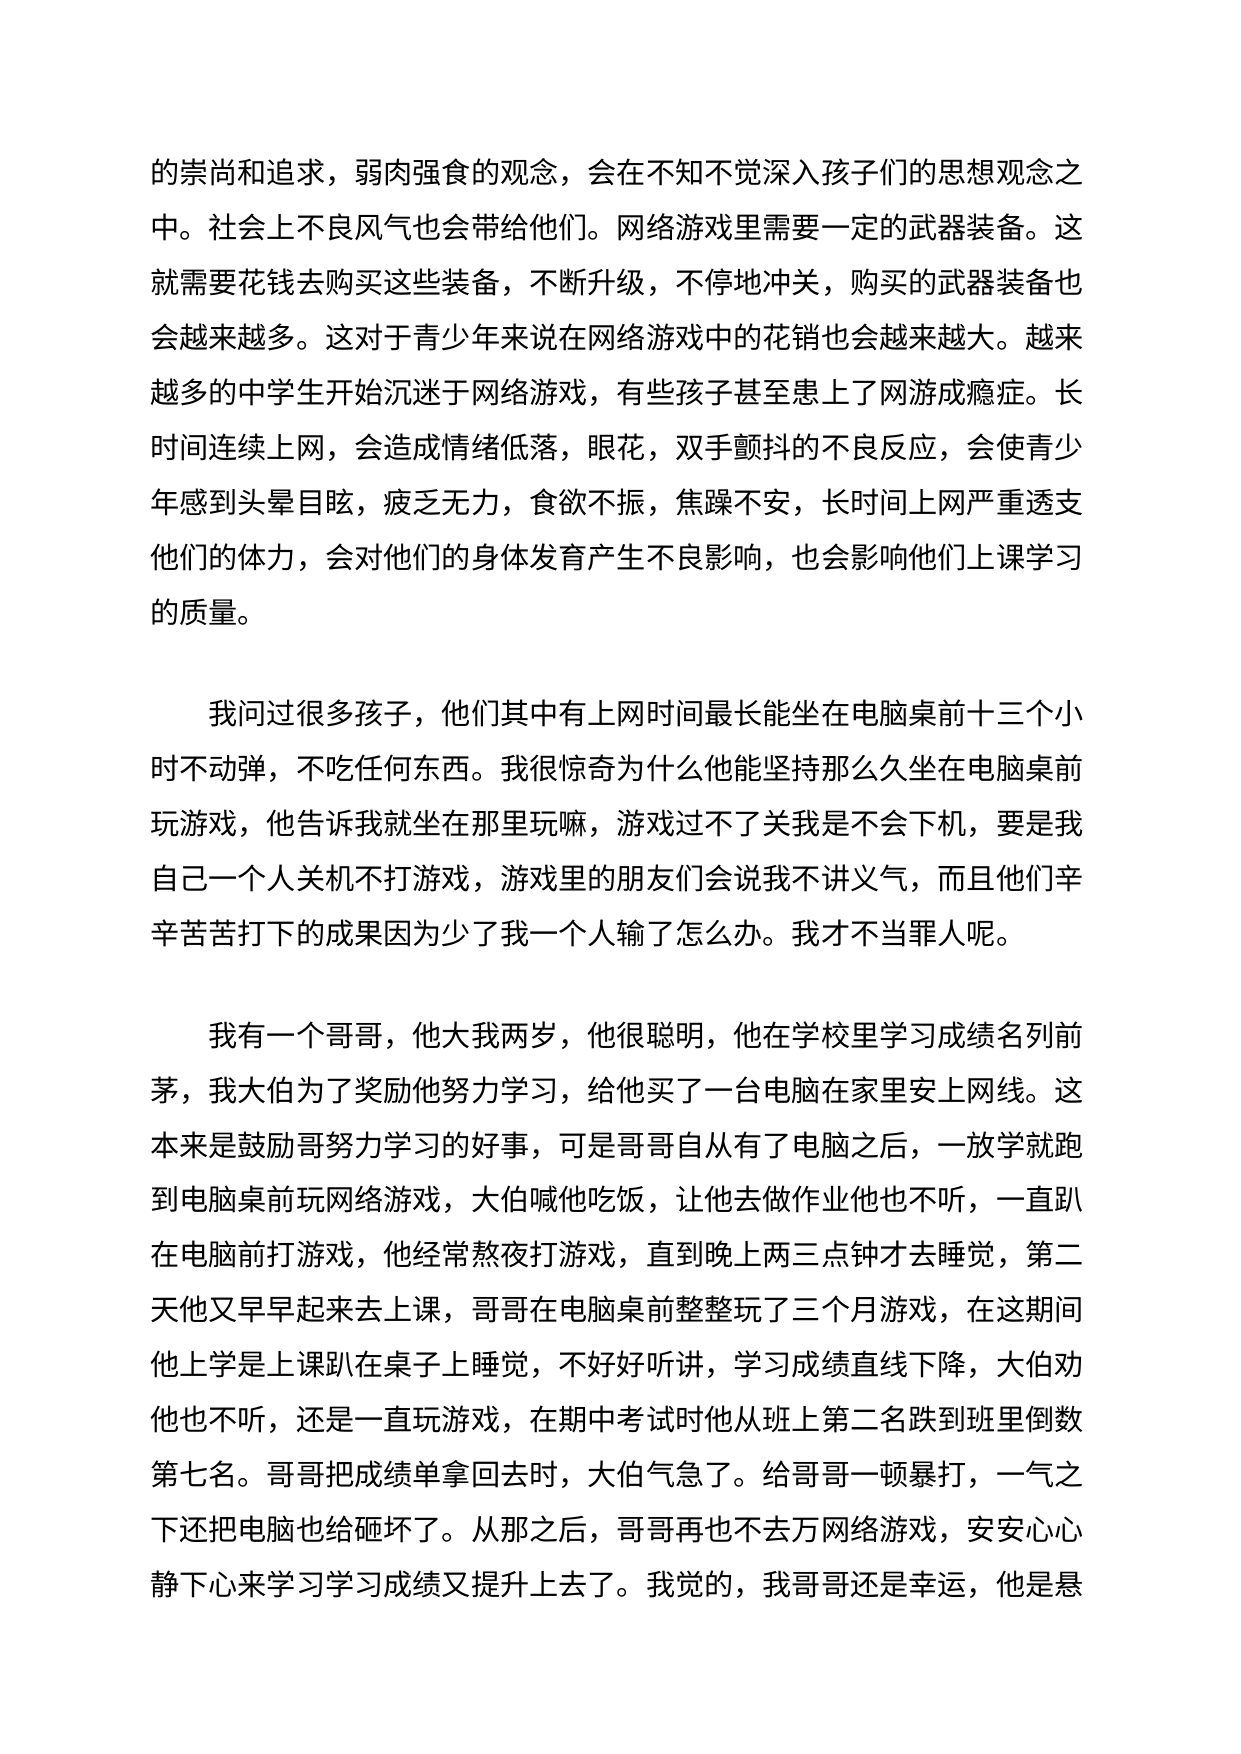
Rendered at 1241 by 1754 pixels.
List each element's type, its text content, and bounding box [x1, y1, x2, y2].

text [150, 150, 1090, 631]
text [150, 1012, 1090, 1603]
text 我问过很多孩子，他们其中有上网时间最长能坐在电脑桌前十三个小时不动弹，不吃任何东西。我很惊奇为什么他能坚持那么久坐在电脑桌前玩游戏，他告诉我就坐在那里玩嘛，游戏过不了关我是不会下机，要是我自己一个人关机不打游戏，游戏里的朋友们会说我不讲义气，而且他们辛辛苦苦打下的成果因为少了我一个人输了怎么办。我才不当罪人呢。 [150, 691, 1090, 953]
